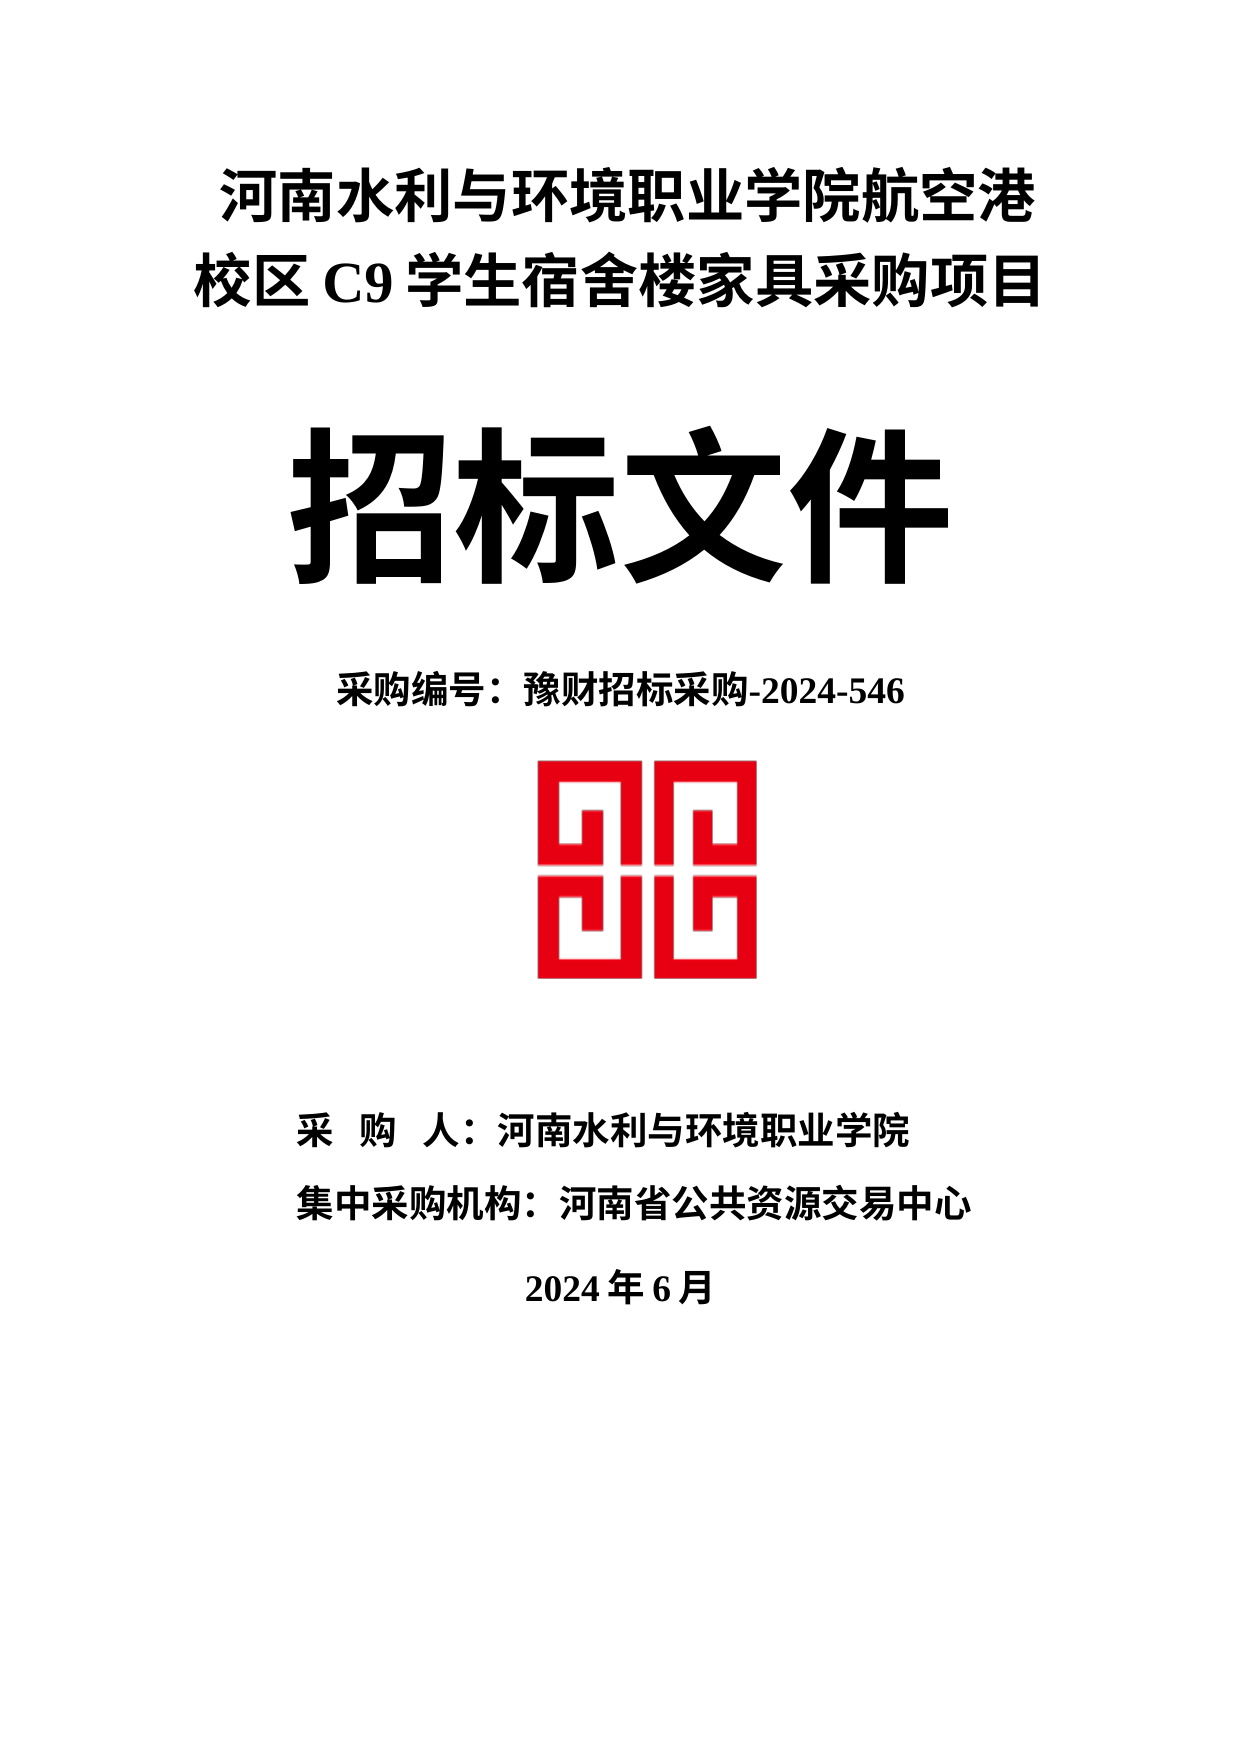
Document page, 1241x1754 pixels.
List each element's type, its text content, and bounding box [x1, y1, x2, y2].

text 2024年6月 [187, 1257, 1053, 1312]
text 河南水利与环境职业学院航空港校区C9学生宿舍楼家具采购项目 [187, 150, 1053, 319]
picture [533, 756, 763, 986]
text 招标文件 [187, 376, 1053, 617]
text 采购编号：豫财招标采购-2024-546 [187, 660, 1053, 714]
text 采 购 人：河南水利与环境职业学院 [297, 1086, 1053, 1159]
text 集中采购机构：河南省公共资源交易中心 [297, 1159, 1053, 1232]
